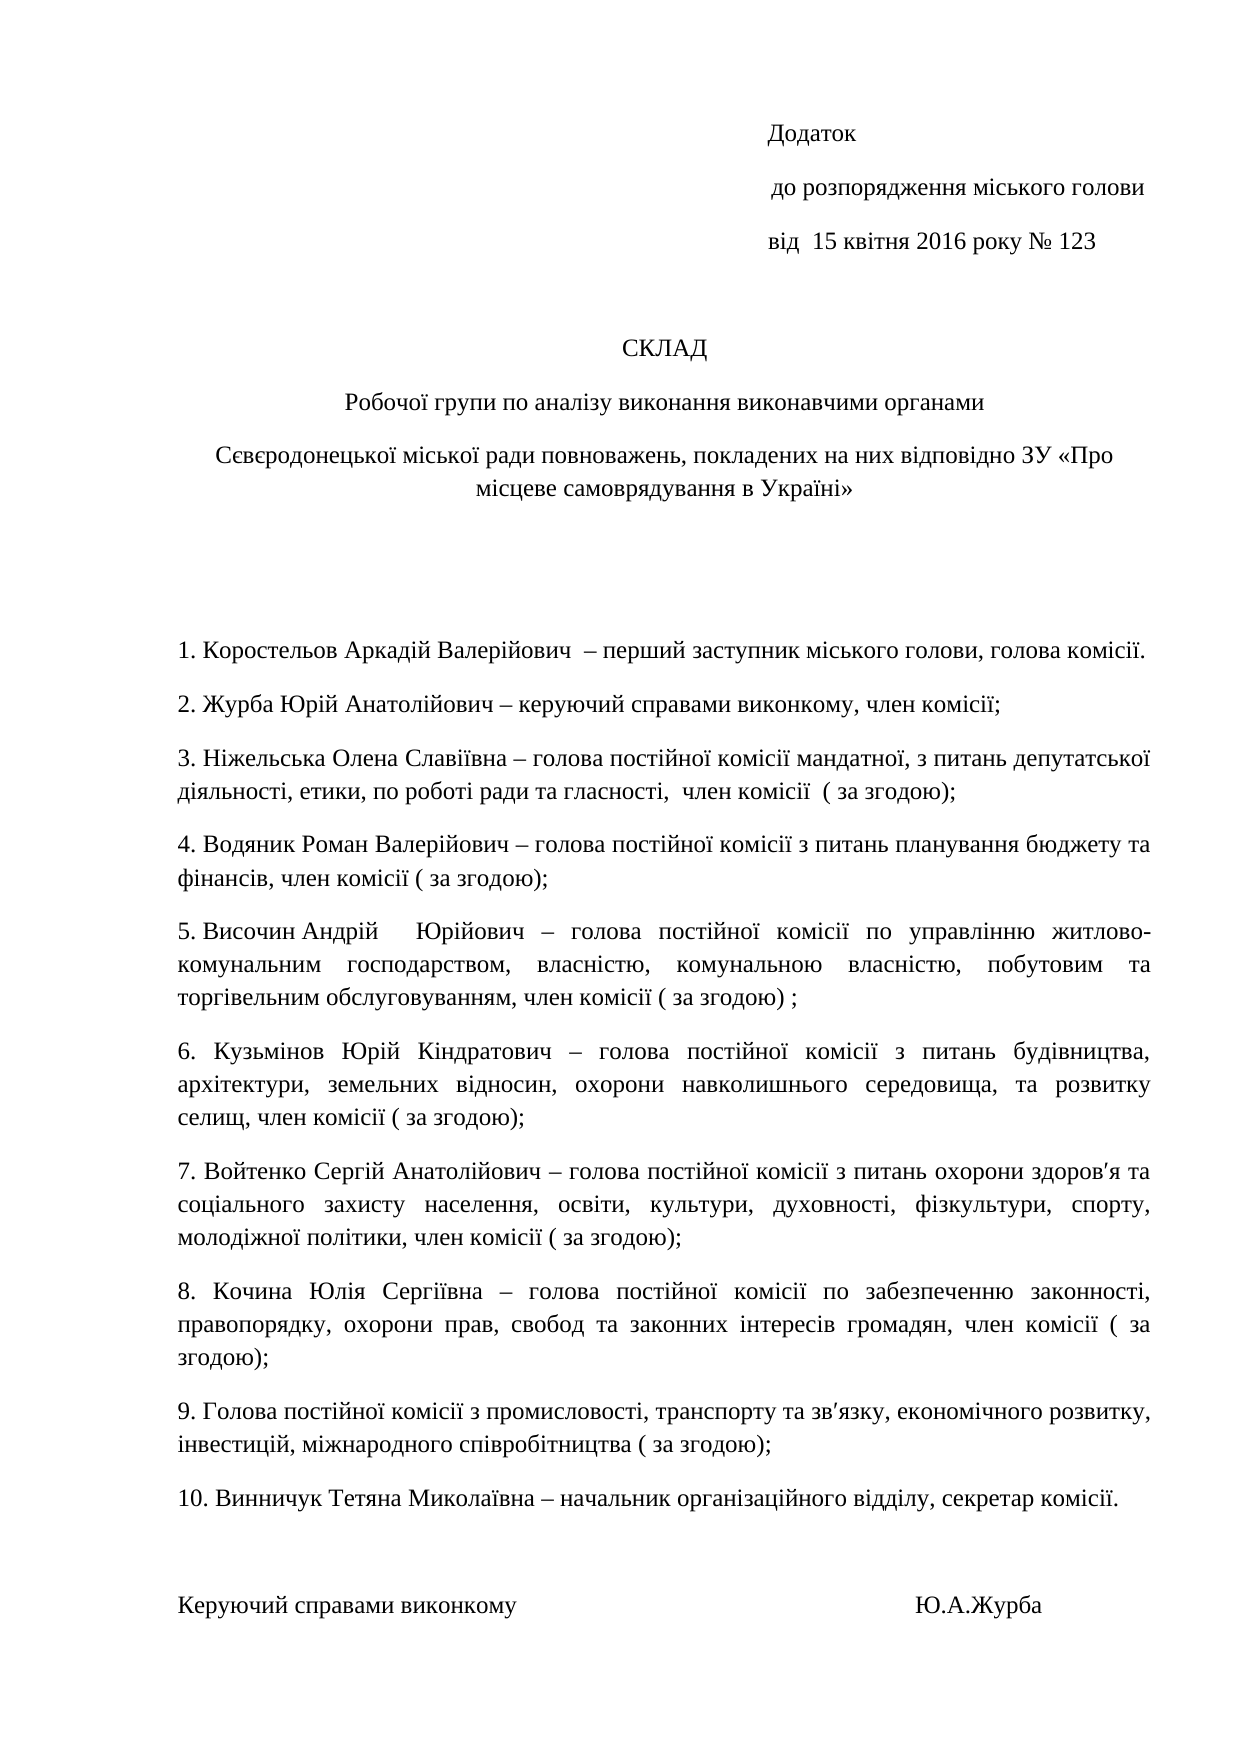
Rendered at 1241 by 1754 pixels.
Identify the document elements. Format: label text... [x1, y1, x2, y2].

text 8. Кочина Юлія Сергіївна – голова постійної комісії по забезпеченню законності, правопорядку, охорони прав, свобод та законних інтересів громадян, член комісії ( за згодою); [177, 1276, 1152, 1371]
text 4. Водяник Роман Валерійович – голова постійної комісії з питань планування бюджету та фінансів, член комісії ( за згодою); [177, 829, 1152, 891]
text Сєвєродонецької міської ради повноважень, покладених на них відповідно ЗУ «Про місцеве самоврядування в Україні» [177, 440, 1152, 502]
text Робочої групи по аналізу виконання виконавчими органами [177, 387, 1152, 415]
text Керуючий справами виконкому Ю.А.Журба [177, 1591, 1152, 1619]
text 6. Кузьмінов Юрій Кіндратович – голова постійної комісії з питань будівництва, архітектури, земельних відносин, охорони навколишнього середовища, та розвитку селищ, член комісії ( за згодою); [177, 1036, 1152, 1131]
text 7. Войтенко Сергій Анатолійович – голова постійної комісії з питань охорони здоров′я та соціального захисту населення, освіти, культури, духовності, фізкультури, спорту, молодіжної політики, член комісії ( за згодою); [177, 1156, 1152, 1251]
text 1. Коростельов Аркадій Валерійович – перший заступник міського голови, голова комісії. [177, 635, 1152, 664]
text СКЛАД [177, 333, 1152, 361]
text до розпорядження міського голови [177, 172, 1152, 201]
text 2. Журба Юрій Анатолійович – керуючий справами виконкому, член комісії; [177, 689, 1152, 718]
text 5. Височин Андрій Юрійович – голова постійної комісії по управлінню житлово-комунальним господарством, власністю, комунальною власністю, побутовим та торгівельним обслуговуванням, член комісії ( за згодою) ; [177, 916, 1152, 1011]
text 3. Ніжельська Олена Славіївна – голова постійної комісії мандатної, з питань депутатської діяльності, етики, по роботі ради та гласності, член комісії ( за згодою); [177, 743, 1152, 804]
text 10. Винничук Тетяна Миколаївна – начальник організаційного відділу, секретар комісії. [177, 1483, 1152, 1512]
text 9. Голова постійної комісії з промисловості, транспорту та зв′язку, економічного розвитку, інвестицій, міжнародного співробітництва ( за згодою); [177, 1396, 1152, 1458]
text Додаток [693, 118, 1152, 147]
text від 15 квітня 2016 року № 123 [177, 226, 1152, 254]
